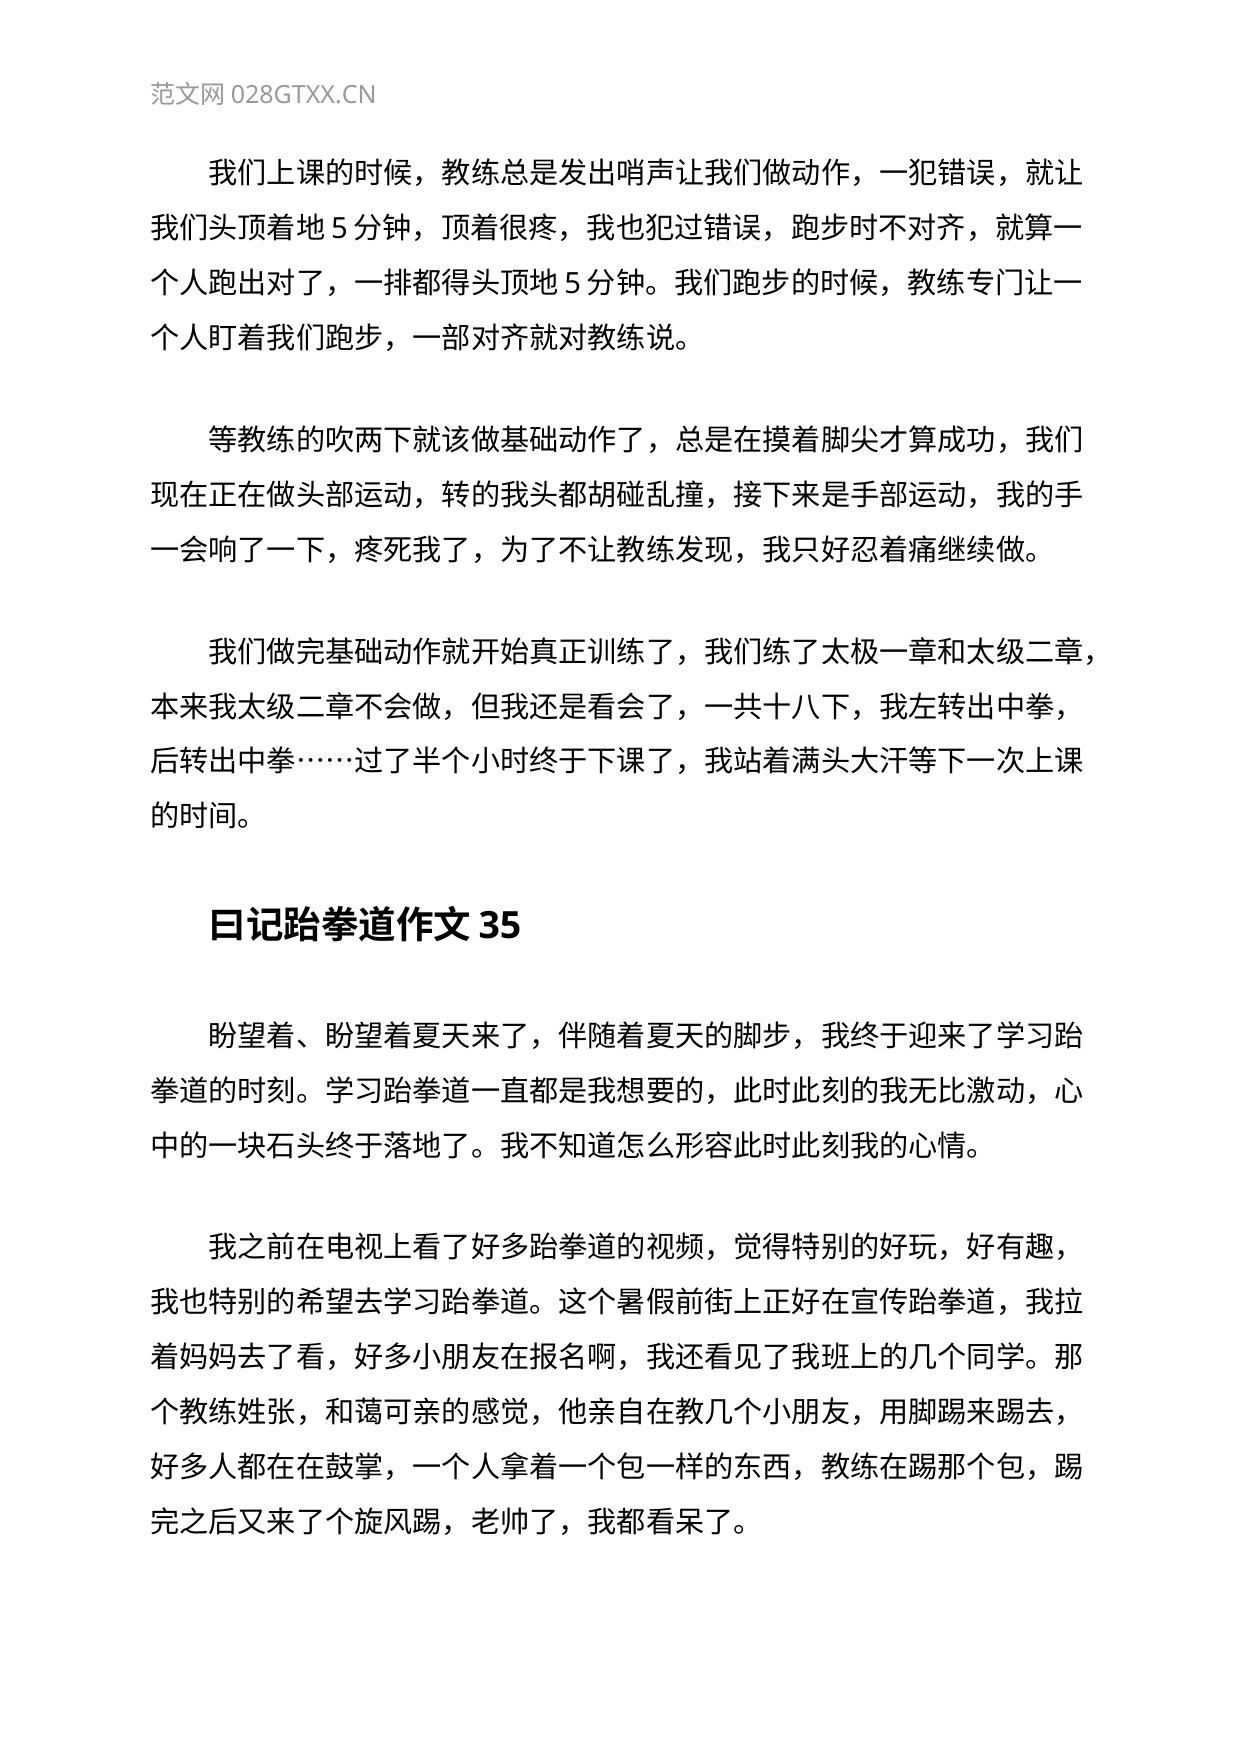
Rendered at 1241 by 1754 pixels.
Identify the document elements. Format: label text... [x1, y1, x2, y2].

text 我们做完基础动作就开始真正训练了，我们练了太极一章和太级二章，本来我太级二章不会做，但我还是看会了，一共十八下，我左转出中拳，后转出中拳……过了半个小时终于下课了，我站着满头大汗等下一次上课的时间。 [150, 628, 1090, 835]
text 曰记跆拳道作文35 [150, 895, 1090, 949]
text 等教练的吹两下就该做基础动作了，总是在摸着脚尖才算成功，我们现在正在做头部运动，转的我头都胡碰乱撞，接下来是手部运动，我的手一会响了一下，疼死我了，为了不让教练发现，我只好忍着痛继续做。 [150, 417, 1090, 569]
text 盼望着、盼望着夏天来了，伴随着夏天的脚步，我终于迎来了学习跆拳道的时刻。学习跆拳道一直都是我想要的，此时此刻的我无比激动，心中的一块石头终于落地了。我不知道怎么形容此时此刻我的心情。 [150, 1012, 1090, 1164]
text 我们上课的时候，教练总是发出哨声让我们做动作，一犯错误，就让我们头顶着地5分钟，顶着很疼，我也犯过错误，跑步时不对齐，就算一个人跑出对了，一排都得头顶地5分钟。我们跑步的时候，教练专门让一个人盯着我们跑步，一部对齐就对教练说。 [150, 150, 1090, 357]
text 我之前在电视上看了好多跆拳道的视频，觉得特别的好玩，好有趣，我也特别的希望去学习跆拳道。这个暑假前街上正好在宣传跆拳道，我拉着妈妈去了看，好多小朋友在报名啊，我还看见了我班上的几个同学。那个教练姓张，和蔼可亲的感觉，他亲自在教几个小朋友，用脚踢来踢去，好多人都在在鼓掌，一个人拿着一个包一样的东西，教练在踢那个包，踢完之后又来了个旋风踢，老帅了，我都看呆了。 [150, 1224, 1090, 1541]
